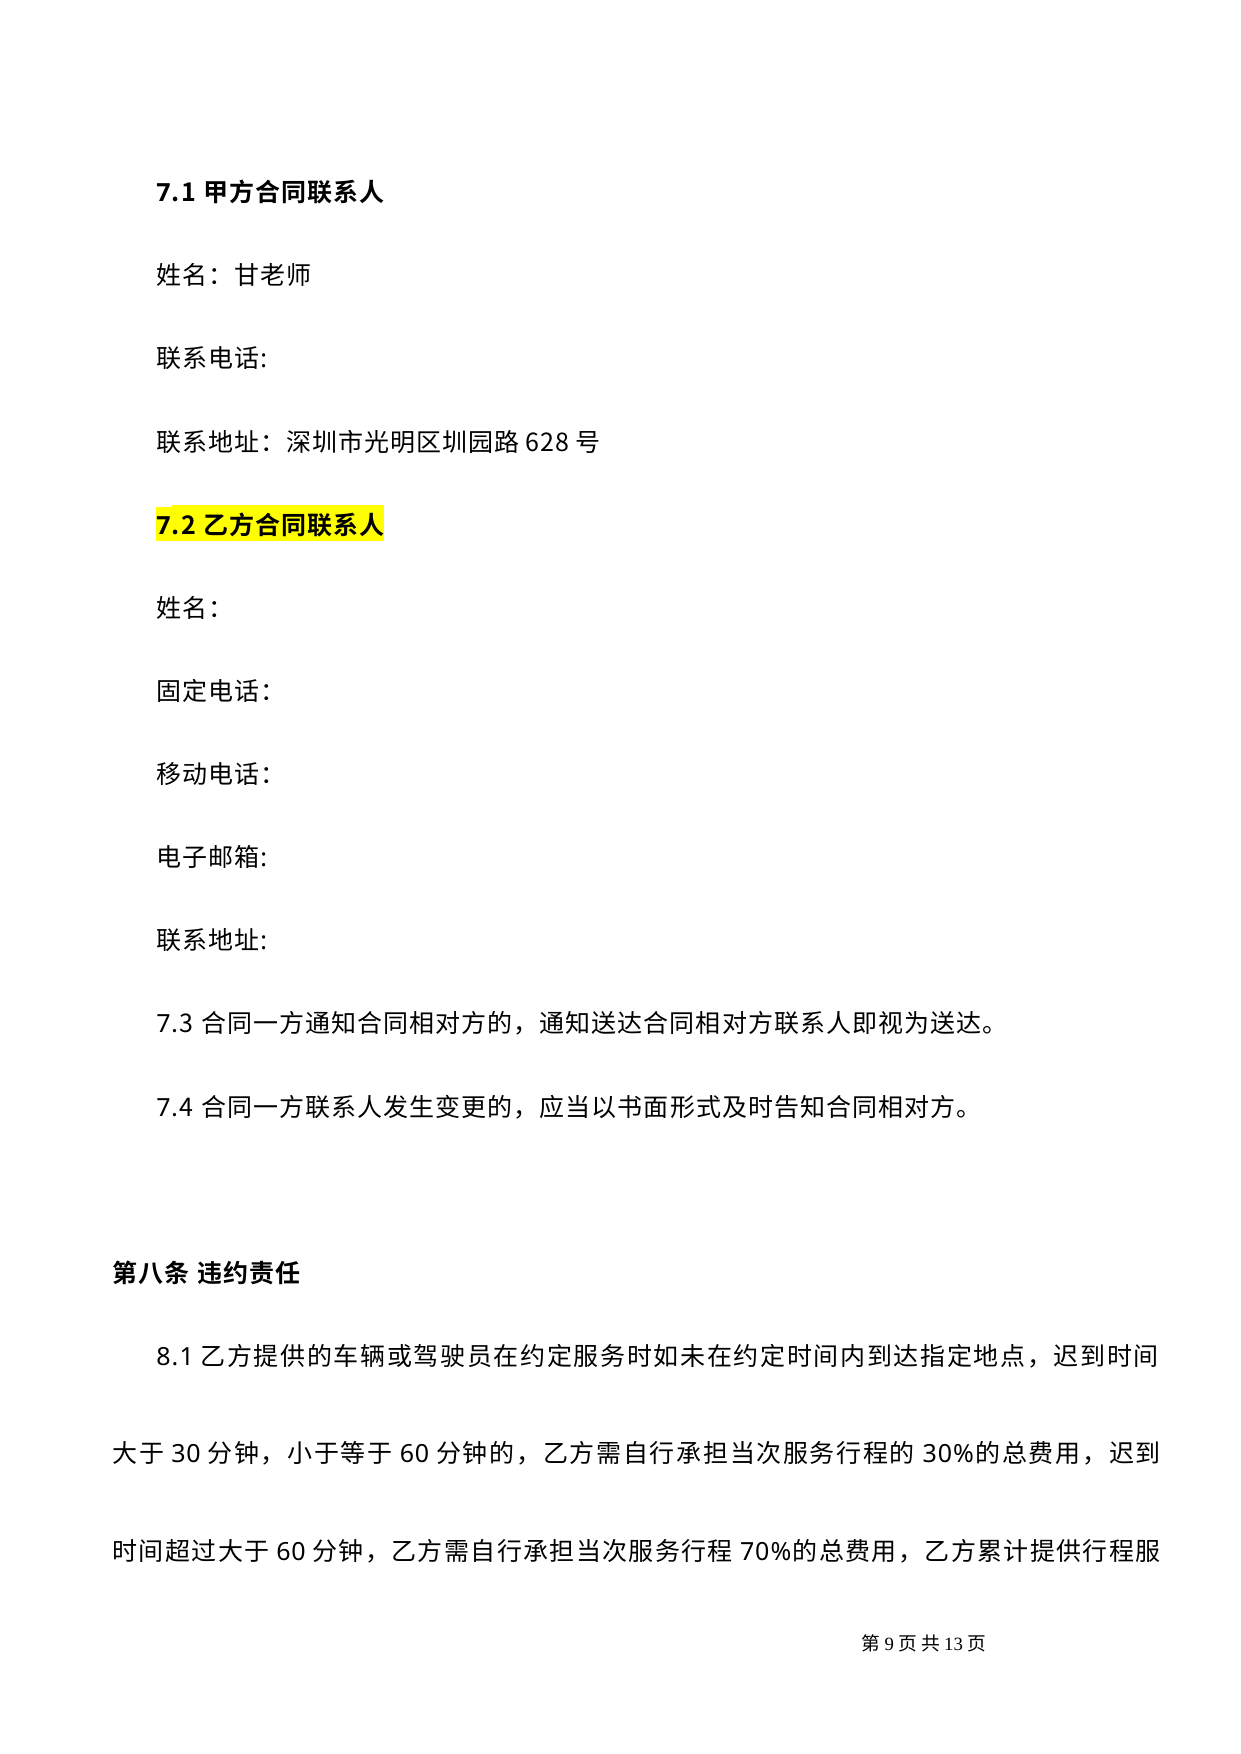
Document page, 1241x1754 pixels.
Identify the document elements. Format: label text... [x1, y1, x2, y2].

text 姓名：甘老师 [112, 241, 1162, 306]
text 电子邮箱: [112, 823, 1162, 888]
text 移动电话： [112, 740, 1162, 805]
text 7.2 乙方合同联系人 [112, 491, 1162, 556]
text 7.3 合同一方通知合同相对方的，通知送达合同相对方联系人即视为送达。 [112, 989, 1162, 1054]
text 7.1 甲方合同联系人 [112, 158, 1162, 223]
text 7.4 合同一方联系人发生变更的，应当以书面形式及时告知合同相对方。 [112, 1073, 1162, 1138]
text 联系地址：深圳市光明区圳园路628号 [112, 408, 1162, 473]
text 联系地址: [112, 906, 1162, 971]
text 联系电话: [112, 324, 1162, 389]
text 姓名： [112, 574, 1162, 639]
text 第八条 违约责任 [112, 1239, 1162, 1304]
text 固定电话： [112, 657, 1162, 722]
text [112, 1322, 1162, 1582]
